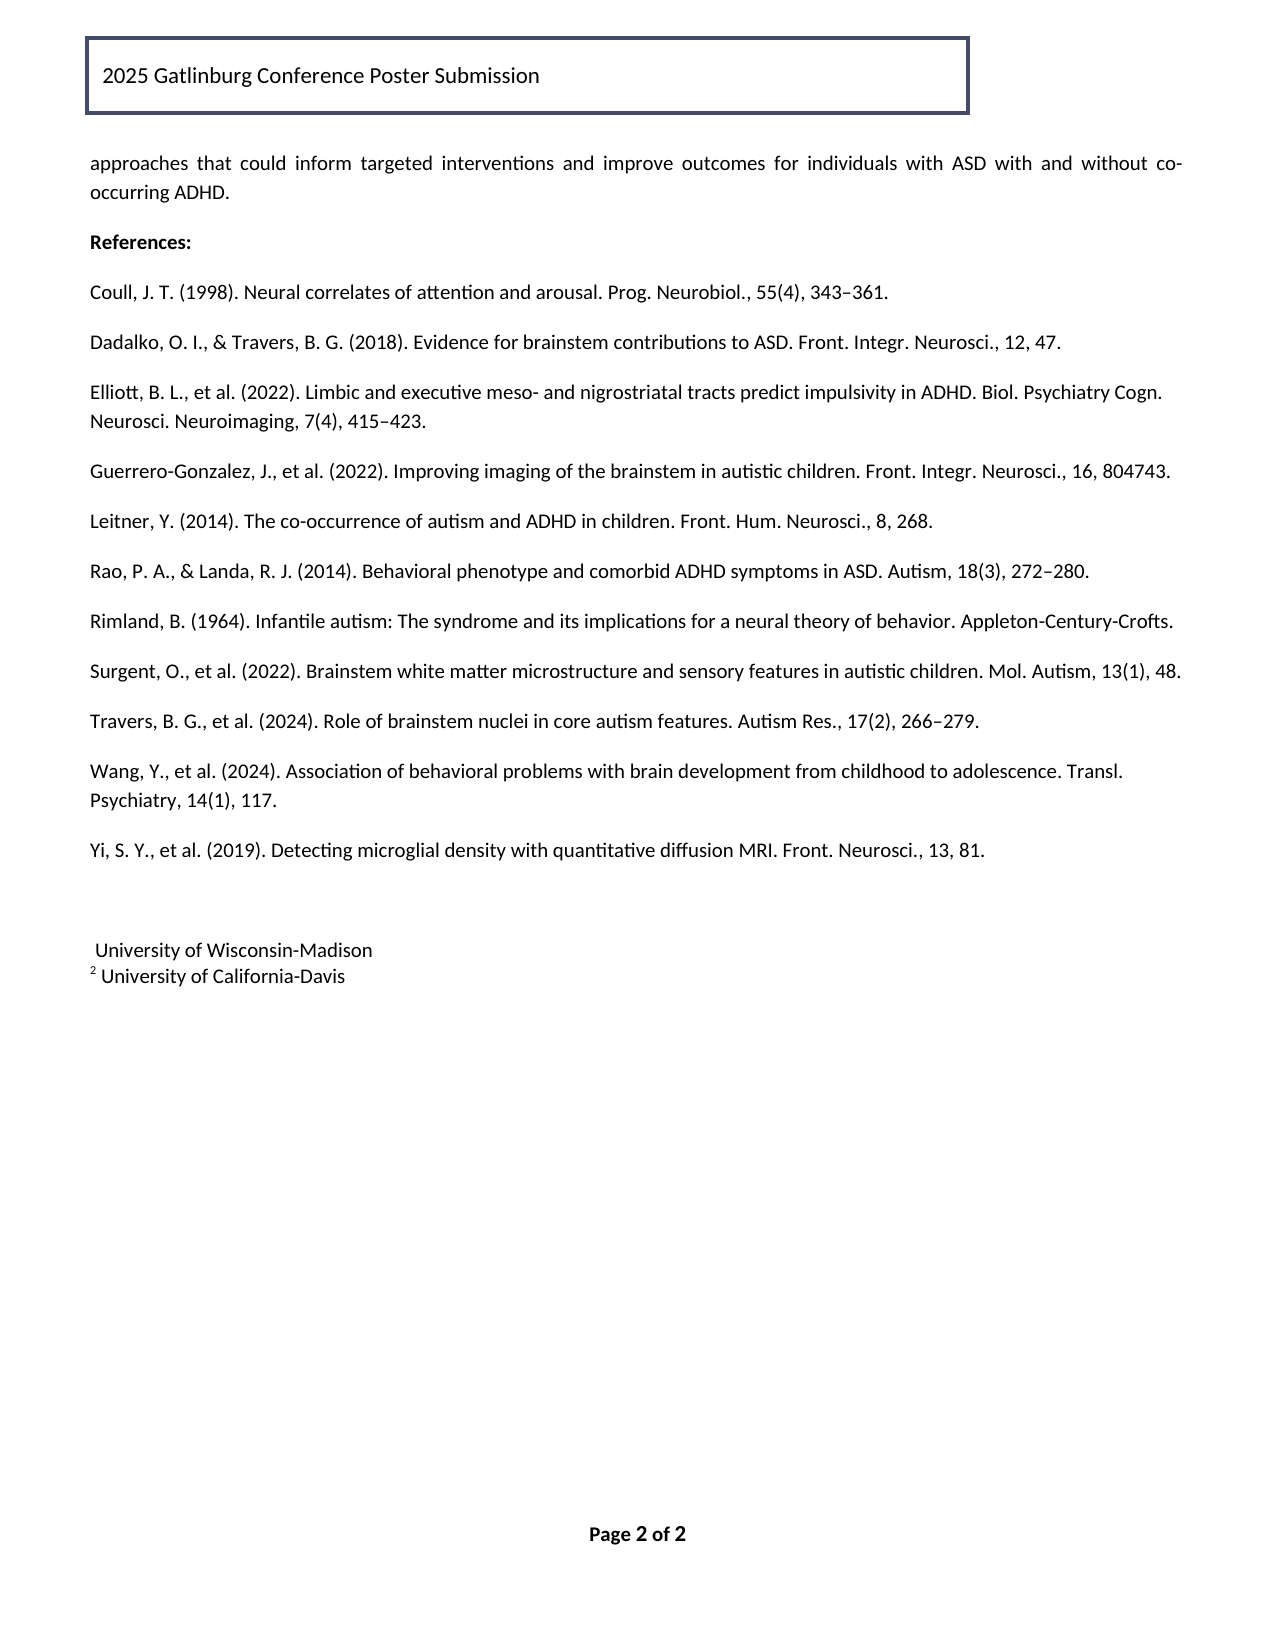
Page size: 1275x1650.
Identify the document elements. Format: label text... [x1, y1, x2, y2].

text Surgent, O., et al. (2022). Brainstem white matter microstructure and sensory features in autistic children. Mol. Autism, 13(1), 48. [90, 658, 1185, 684]
text 2 University of California-Davis [90, 963, 1185, 988]
text Rao, P. A., & Landa, R. J. (2014). Behavioral phenotype and comorbid ADHD symptoms in ASD. Autism, 18(3), 272–280. [90, 558, 1185, 584]
text Rimland, B. (1964). Infantile autism: The syndrome and its implications for a neural theory of behavior. Appleton-Century-Crofts. [90, 608, 1185, 634]
text Dadalko, O. I., & Travers, B. G. (2018). Evidence for brainstem contributions to ASD. Front. Integr. Neurosci., 12, 47. [90, 329, 1185, 354]
text Wang, Y., et al. (2024). Association of behavioral problems with brain development from childhood to adolescence. Transl. Psychiatry, 14(1), 117. [90, 758, 1185, 813]
text Yi, S. Y., et al. (2019). Detecting microglial density with quantitative diffusion MRI. Front. Neurosci., 13, 81. [90, 837, 1185, 863]
text References: [90, 229, 1185, 254]
text Elliott, B. L., et al. (2022). Limbic and executive meso- and nigrostriatal tracts predict impulsivity in ADHD. Biol. Psychiatry Cogn. Neurosci. Neuroimaging, 7(4), 415–423. [90, 379, 1185, 434]
text Leitner, Y. (2014). The co-occurrence of autism and ADHD in children. Front. Hum. Neurosci., 8, 268. [90, 508, 1185, 534]
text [90, 150, 1185, 204]
text Travers, B. G., et al. (2024). Role of brainstem nuclei in core autism features. Autism Res., 17(2), 266–279. [90, 708, 1185, 734]
text Coull, J. T. (1998). Neural correlates of attention and arousal. Prog. Neurobiol., 55(4), 343–361. [90, 279, 1185, 304]
text Guerrero-Gonzalez, J., et al. (2022). Improving imaging of the brainstem in autistic children. Front. Integr. Neurosci., 16, 804743. [90, 458, 1185, 484]
text University of Wisconsin-Madison [90, 937, 1185, 963]
